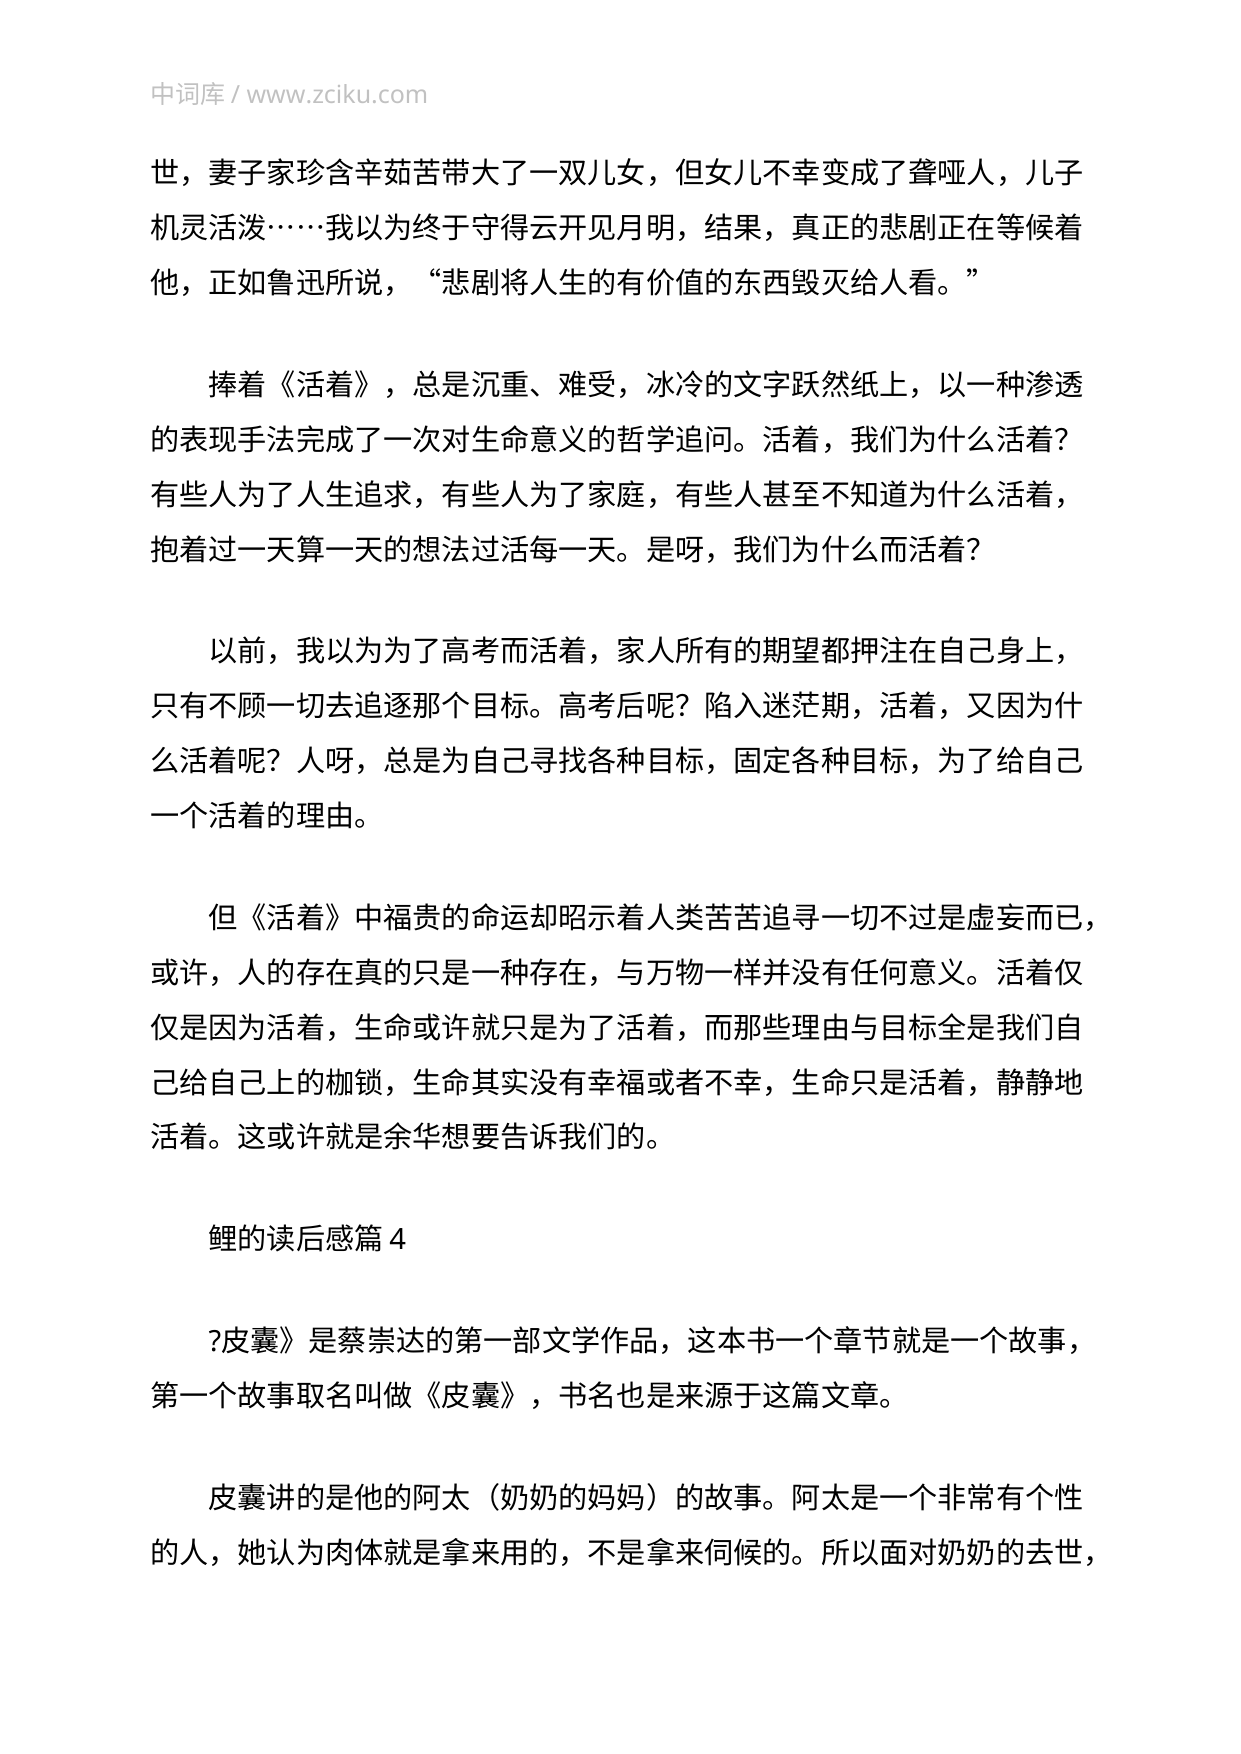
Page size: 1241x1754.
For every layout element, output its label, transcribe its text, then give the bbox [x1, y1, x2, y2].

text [150, 150, 1090, 302]
text 鲤的读后感篇4 [150, 1216, 1090, 1258]
text 但《活着》中福贵的命运却昭示着人类苦苦追寻一切不过是虚妄而已，或许，人的存在真的只是一种存在，与万物一样并没有任何意义。活着仅仅是因为活着，生命或许就只是为了活着，而那些理由与目标全是我们自己给自己上的枷锁，生命其实没有幸福或者不幸，生命只是活着，静静地活着。这或许就是余华想要告诉我们的。 [150, 894, 1090, 1156]
text 以前，我以为为了高考而活着，家人所有的期望都押注在自己身上，只有不顾一切去追逐那个目标。高考后呢？陷入迷茫期，活着，又因为什么活着呢？人呀，总是为自己寻找各种目标，固定各种目标，为了给自己一个活着的理由。 [150, 628, 1090, 835]
text 捧着《活着》，总是沉重、难受，冰冷的文字跃然纸上，以一种渗透的表现手法完成了一次对生命意义的哲学追问。活着，我们为什么活着？有些人为了人生追求，有些人为了家庭，有些人甚至不知道为什么活着，抱着过一天算一天的想法过活每一天。是呀，我们为什么而活着？ [150, 362, 1090, 568]
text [150, 1474, 1090, 1572]
text ?皮囊》是蔡崇达的第一部文学作品，这本书一个章节就是一个故事，第一个故事取名叫做《皮囊》，书名也是来源于这篇文章。 [150, 1318, 1090, 1415]
